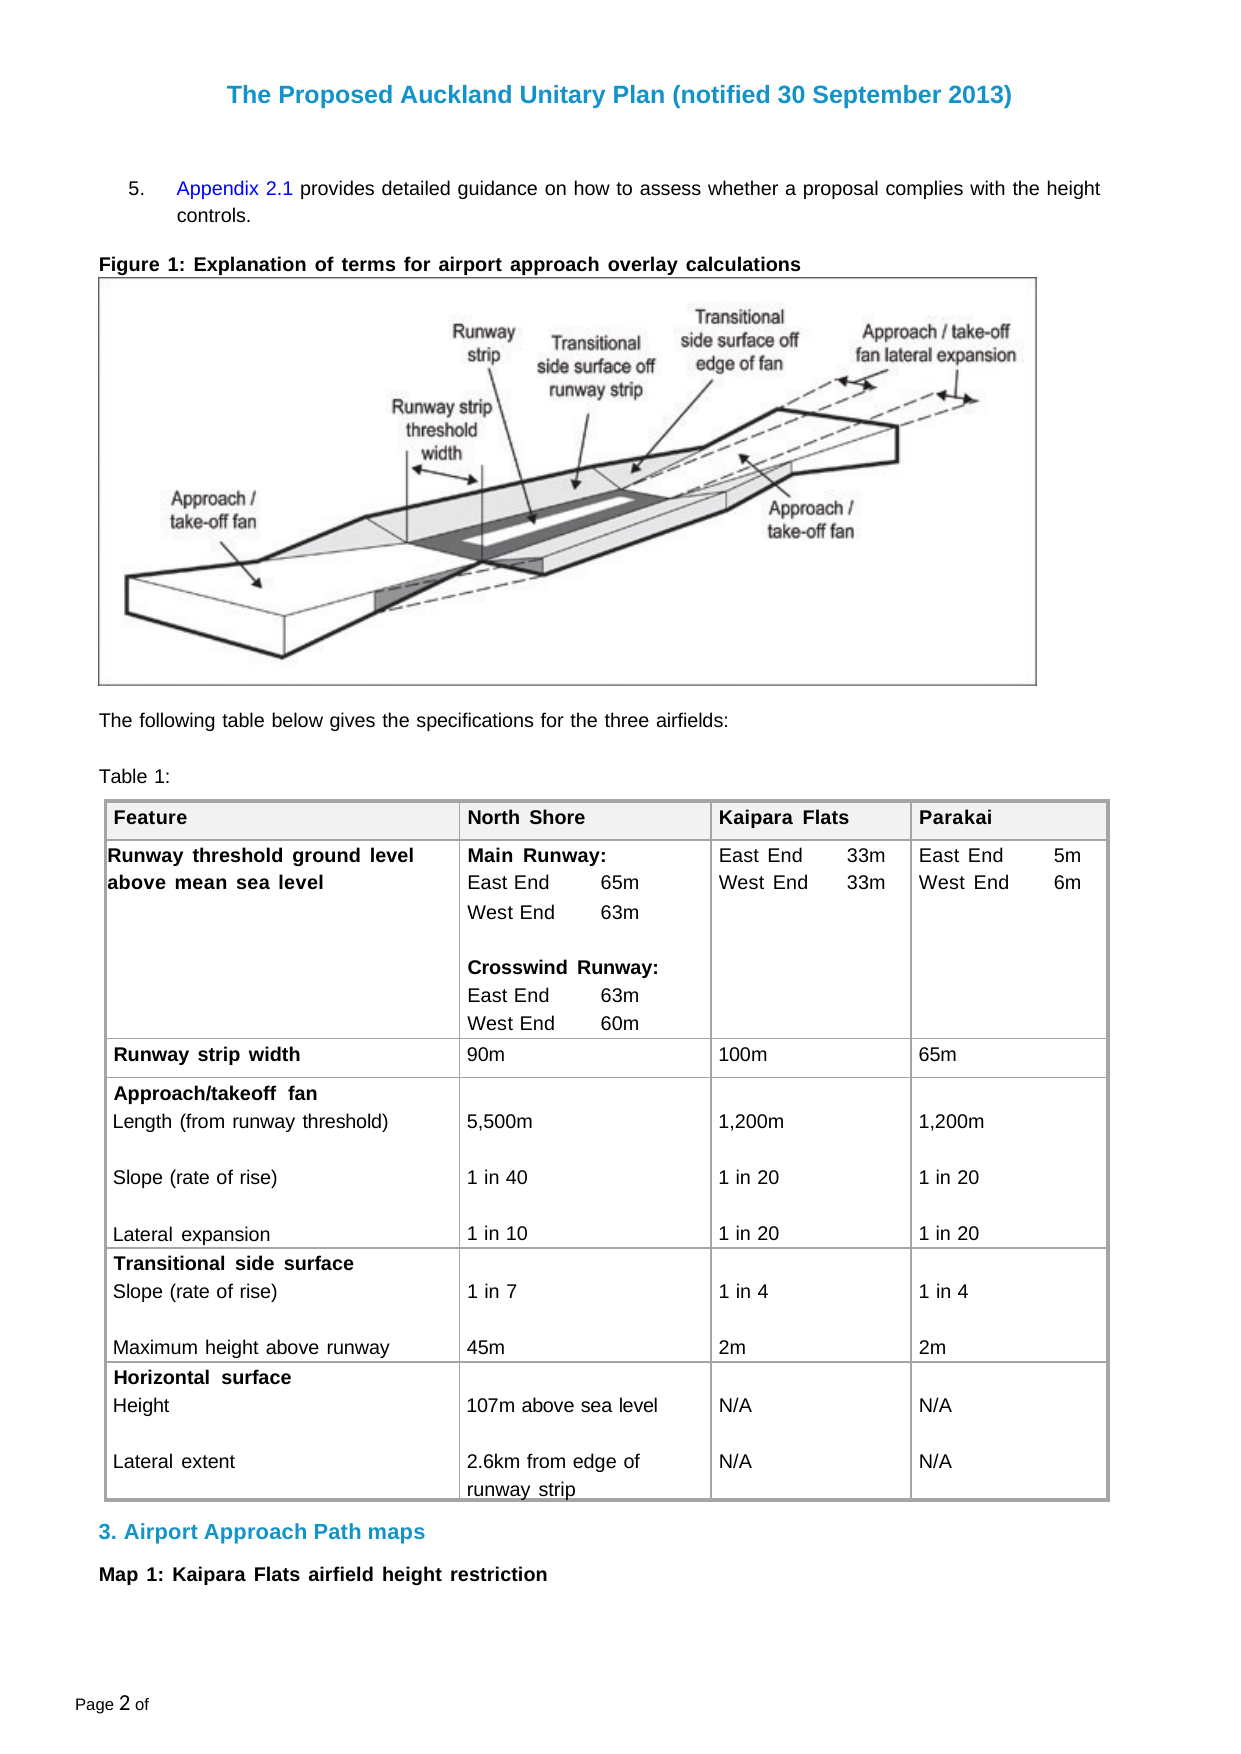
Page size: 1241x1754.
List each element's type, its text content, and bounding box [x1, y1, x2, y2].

text The following table below gives the specifications for the three airfields: Table 1: [98, 709, 733, 788]
subtitle Map 1: Kaipara Flats airfield height restriction [98, 1563, 1119, 1586]
picture [98, 277, 1037, 686]
subtitle Figure 1: Explanation of terms for airport approach overlay calculations [98, 253, 1119, 275]
list Appendix 2.1 provides detailed guidance on how to assess whether a proposal complies with the height controls. [128, 176, 1107, 227]
subtitle Airport Approach Path maps [98, 1519, 1119, 1544]
